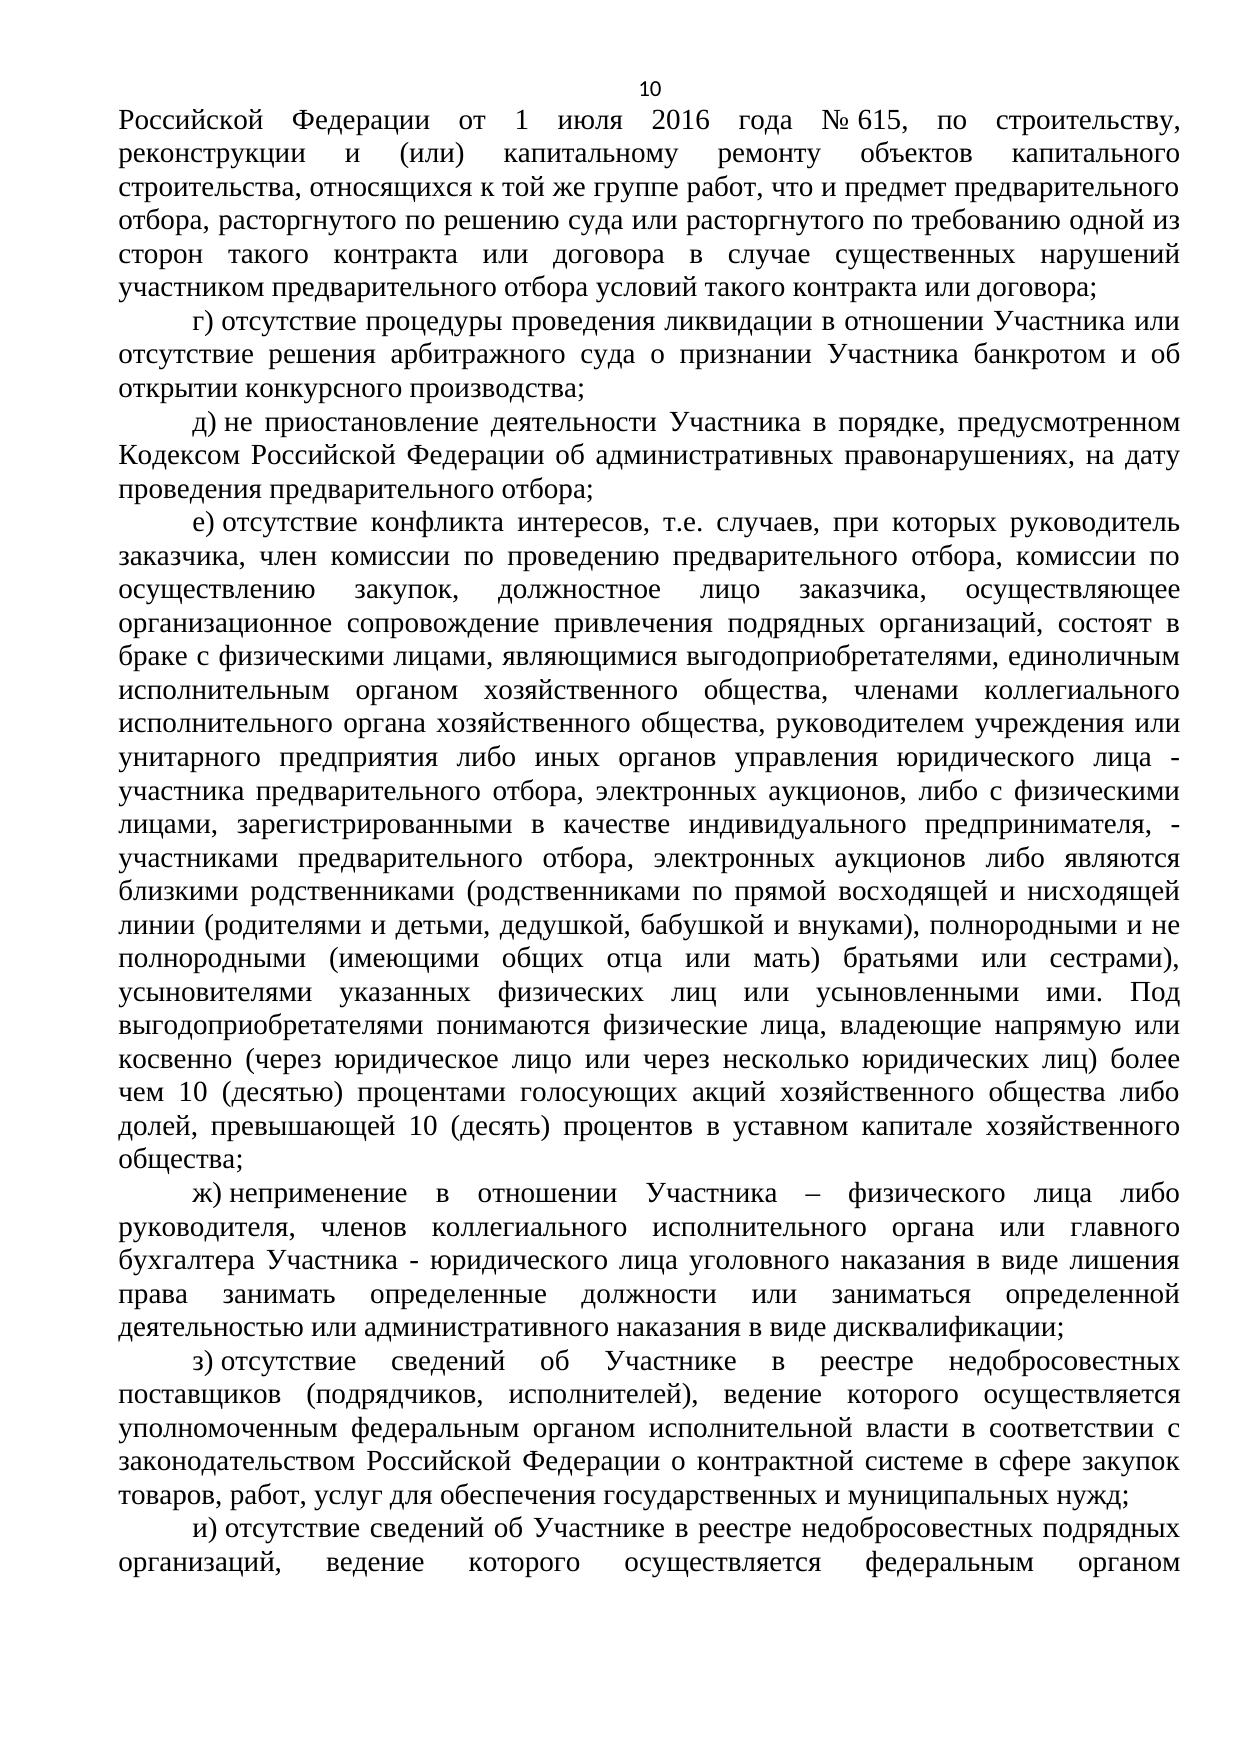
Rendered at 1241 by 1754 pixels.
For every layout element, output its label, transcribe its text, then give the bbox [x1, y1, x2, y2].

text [118, 1511, 1181, 1578]
text д) не приостановление деятельности Участника в порядке, предусмотренном Кодексом Российской Федерации об административных правонарушениях, на дату проведения предварительного отбора; [118, 404, 1181, 504]
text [118, 102, 1181, 303]
text г) отсутствие процедуры проведения ликвидации в отношении Участника или отсутствие решения арбитражного суда о признании Участника банкротом и об открытии конкурсного производства; [118, 303, 1181, 404]
text ж) неприменение в отношении Участника – физического лица либо руководителя, членов коллегиального исполнительного органа или главного бухгалтера Участника - юридического лица уголовного наказания в виде лишения права занимать определенные должности или заниматься определенной деятельностью или административного наказания в виде дисквалификации; [118, 1175, 1181, 1343]
text з) отсутствие сведений об Участнике в реестре недобросовестных поставщиков (подрядчиков, исполнителей), ведение которого осуществляется уполномоченным федеральным органом исполнительной власти в соответствии с законодательством Российской Федерации о контрактной системе в сфере закупок товаров, работ, услуг для обеспечения государственных и муниципальных нужд; [118, 1343, 1181, 1511]
text е) отсутствие конфликта интересов, т.е. случаев, при которых руководитель заказчика, член комиссии по проведению предварительного отбора, комиссии по осуществлению закупок, должностное лицо заказчика, осуществляющее организационное сопровождение привлечения подрядных организаций, состоят в браке с физическими лицами, являющимися выгодоприобретателями, единоличным исполнительным органом хозяйственного общества, членами коллегиального исполнительного органа хозяйственного общества, руководителем учреждения или унитарного предприятия либо иных органов управления юридического лица - участника предварительного отбора, электронных аукционов, либо с физическими лицами, зарегистрированными в качестве индивидуального предпринимателя, - участниками предварительного отбора, электронных аукционов либо являются близкими родственниками (родственниками по прямой восходящей и нисходящей линии (родителями и детьми, дедушкой, бабушкой и внуками), полнородными и не полнородными (имеющими общих отца или мать) братьями или сестрами), усыновителями указанных физических лиц или усыновленными ими. Под выгодоприобретателями понимаются физические лица, владеющие напрямую или косвенно (через юридическое лицо или через несколько юридических лиц) более чем 10 (десятью) процентами голосующих акций хозяйственного общества либо долей, превышающей 10 (десять) процентов в уставном капитале хозяйственного общества; [118, 504, 1181, 1175]
